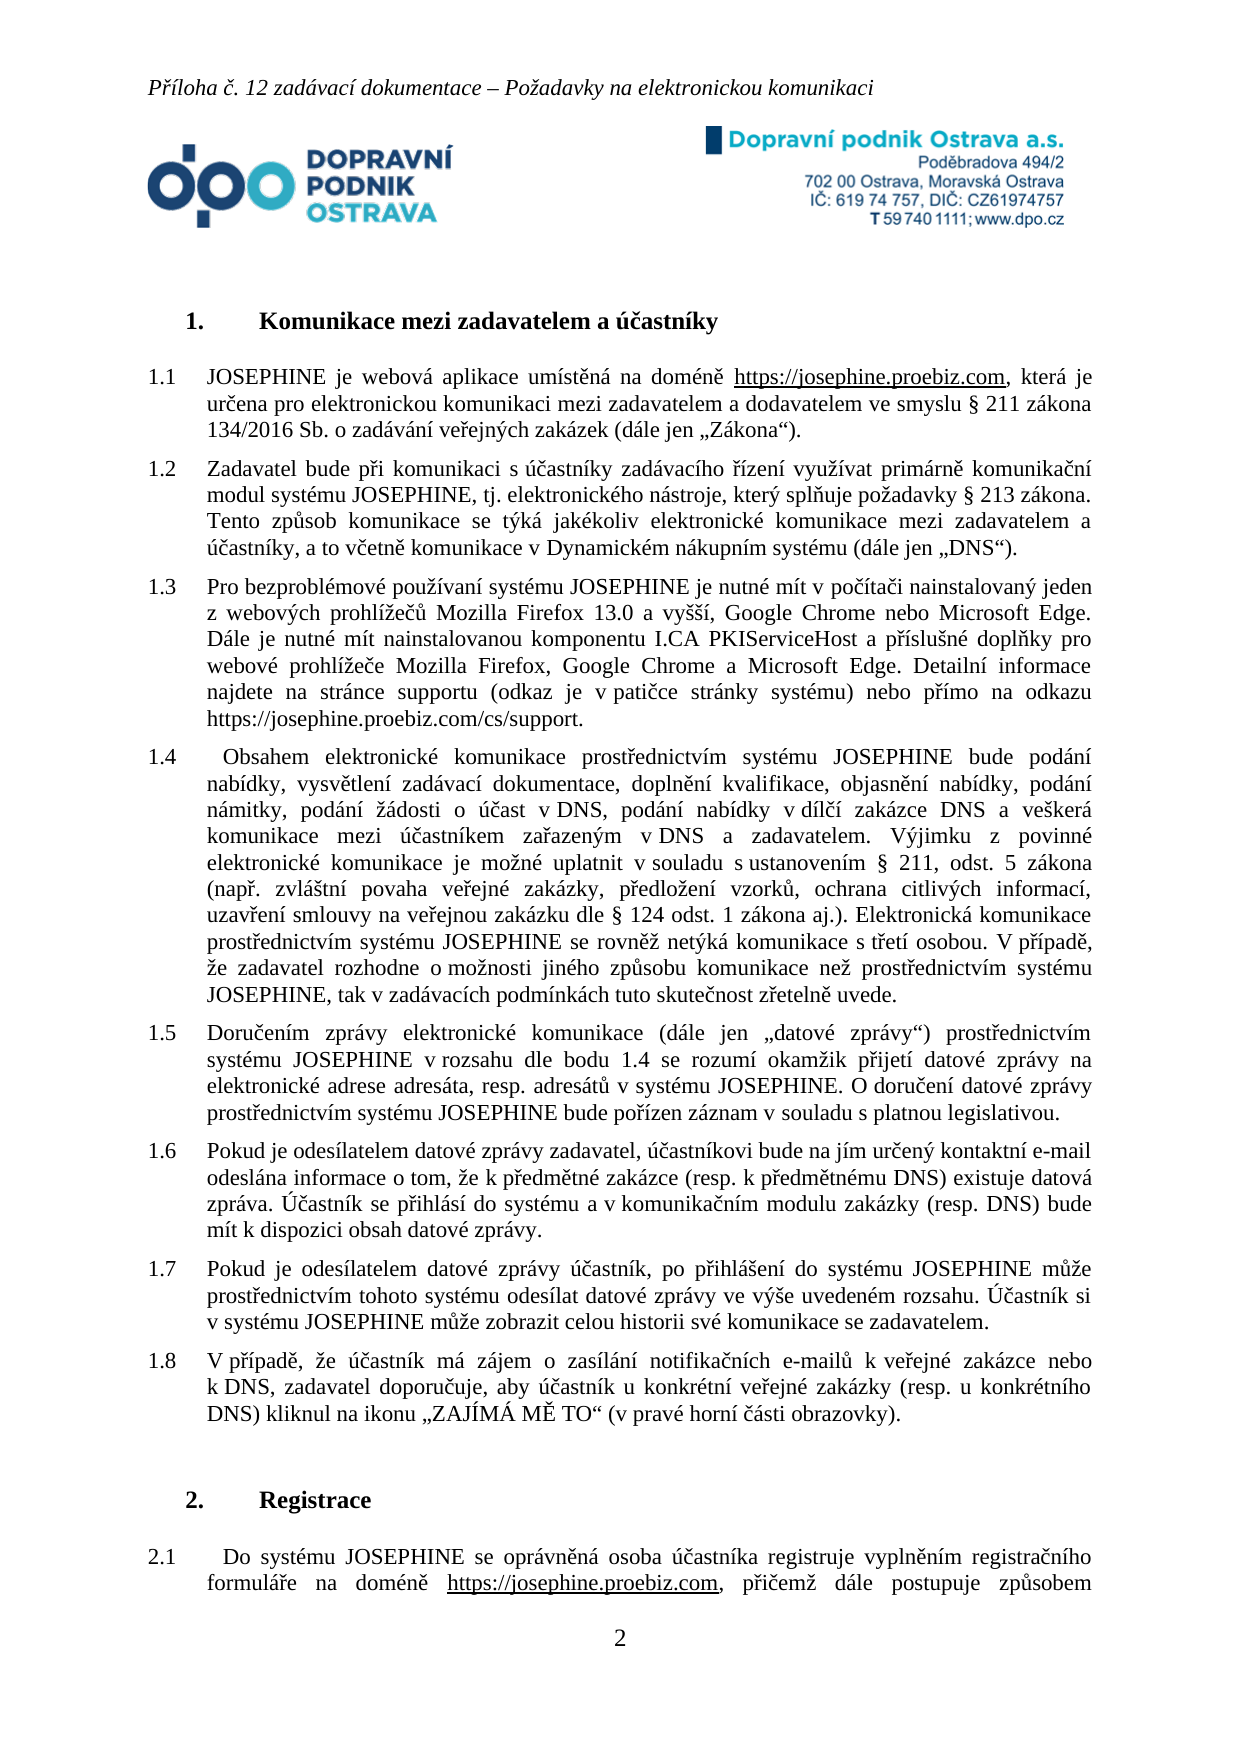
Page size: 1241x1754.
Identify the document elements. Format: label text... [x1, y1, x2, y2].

text 1.1 JOSEPHINE je webová aplikace umístěná na doméně https://josephine.proebiz.com, která je určena pro elektronickou komunikaci mezi zadavatelem a dodavatelem ve smyslu § 211 zákona 134/2016 Sb. o zadávání veřejných zakázek (dále jen „Zákona“). [148, 363, 1093, 442]
picture [705, 126, 1064, 228]
subtitle Komunikace mezi zadavatelem a účastníky [185, 306, 1093, 334]
text 1.3 Pro bezproblémové používaní systému JOSEPHINE je nutné mít v počítači nainstalovaný jeden z webových prohlížečů Mozilla Firefox 13.0 a vyšší, Google Chrome nebo Microsoft Edge. Dále je nutné mít nainstalovanou komponentu I.CA PKIServiceHost a příslušné doplňky pro webové prohlížeče Mozilla Firefox, Google Chrome a Microsoft Edge. Detailní informace najdete na stránce supportu (odkaz je v patičce stránky systému) nebo přímo na odkazu https://josephine.proebiz.com/cs/support. [148, 573, 1093, 731]
picture [147, 144, 454, 228]
text 1.2 Zadavatel bude při komunikaci s účastníky zadávacího řízení využívat primárně komunikační modul systému JOSEPHINE, tj. elektronického nástroje, který splňuje požadavky § 213 zákona. Tento způsob komunikace se týká jakékoliv elektronické komunikace mezi zadavatelem a účastníky, a to včetně komunikace v Dynamickém nákupním systému (dále jen „DNS“). [148, 455, 1093, 560]
text 1.4 Obsahem elektronické komunikace prostřednictvím systému JOSEPHINE bude podání nabídky, vysvětlení zadávací dokumentace, doplnění kvalifikace, objasnění nabídky, podání námitky, podání žádosti o účast v DNS, podání nabídky v dílčí zakázce DNS a veškerá komunikace mezi účastníkem zařazeným v DNS a zadavatelem. Výjimku z povinné elektronické komunikace je možné uplatnit v souladu s ustanovením § 211, odst. 5 zákona (např. zvláštní povaha veřejné zakázky, předložení vzorků, ochrana citlivých informací, uzavření smlouvy na veřejnou zakázku dle § 124 odst. 1 zákona aj.). Elektronická komunikace prostřednictvím systému JOSEPHINE se rovněž netýká komunikace s třetí osobou. V případě, že zadavatel rozhodne o možnosti jiného způsobu komunikace než prostřednictvím systému JOSEPHINE, tak v zadávacích podmínkách tuto skutečnost zřetelně uvede. [148, 743, 1093, 1007]
text 1.6 Pokud je odesílatelem datové zprávy zadavatel, účastníkovi bude na jím určený kontaktní e-mail odeslána informace o tom, že k předmětné zakázce (resp. k předmětnému DNS) existuje datová zpráva. Účastník se přihlásí do systému a v komunikačním modulu zakázky (resp. DNS) bude mít k dispozici obsah datové zprávy. [148, 1137, 1093, 1243]
text 1.7 Pokud je odesílatelem datové zprávy účastník, po přihlášení do systému JOSEPHINE může prostřednictvím tohoto systému odesílat datové zprávy ve výše uvedeném rozsahu. Účastník si v systému JOSEPHINE může zobrazit celou historii své komunikace se zadavatelem. [148, 1255, 1093, 1334]
text 1.5 Doručením zprávy elektronické komunikace (dále jen „datové zprávy“) prostřednictvím systému JOSEPHINE v rozsahu dle bodu 1.4 se rozumí okamžik přijetí datové zprávy na elektronické adrese adresáta, resp. adresátů v systému JOSEPHINE. O doručení datové zprávy prostřednictvím systému JOSEPHINE bude pořízen záznam v souladu s platnou legislativou. [148, 1019, 1093, 1125]
text 1.8 V případě, že účastník má zájem o zasílání notifikačních e-mailů k veřejné zakázce nebo k DNS, zadavatel doporučuje, aby účastník u konkrétní veřejné zakázky (resp. u konkrétního DNS) kliknul na ikonu „ZAJÍMÁ MĚ TO“ (v pravé horní části obrazovky). [148, 1347, 1093, 1426]
subtitle Registrace [185, 1486, 1093, 1514]
